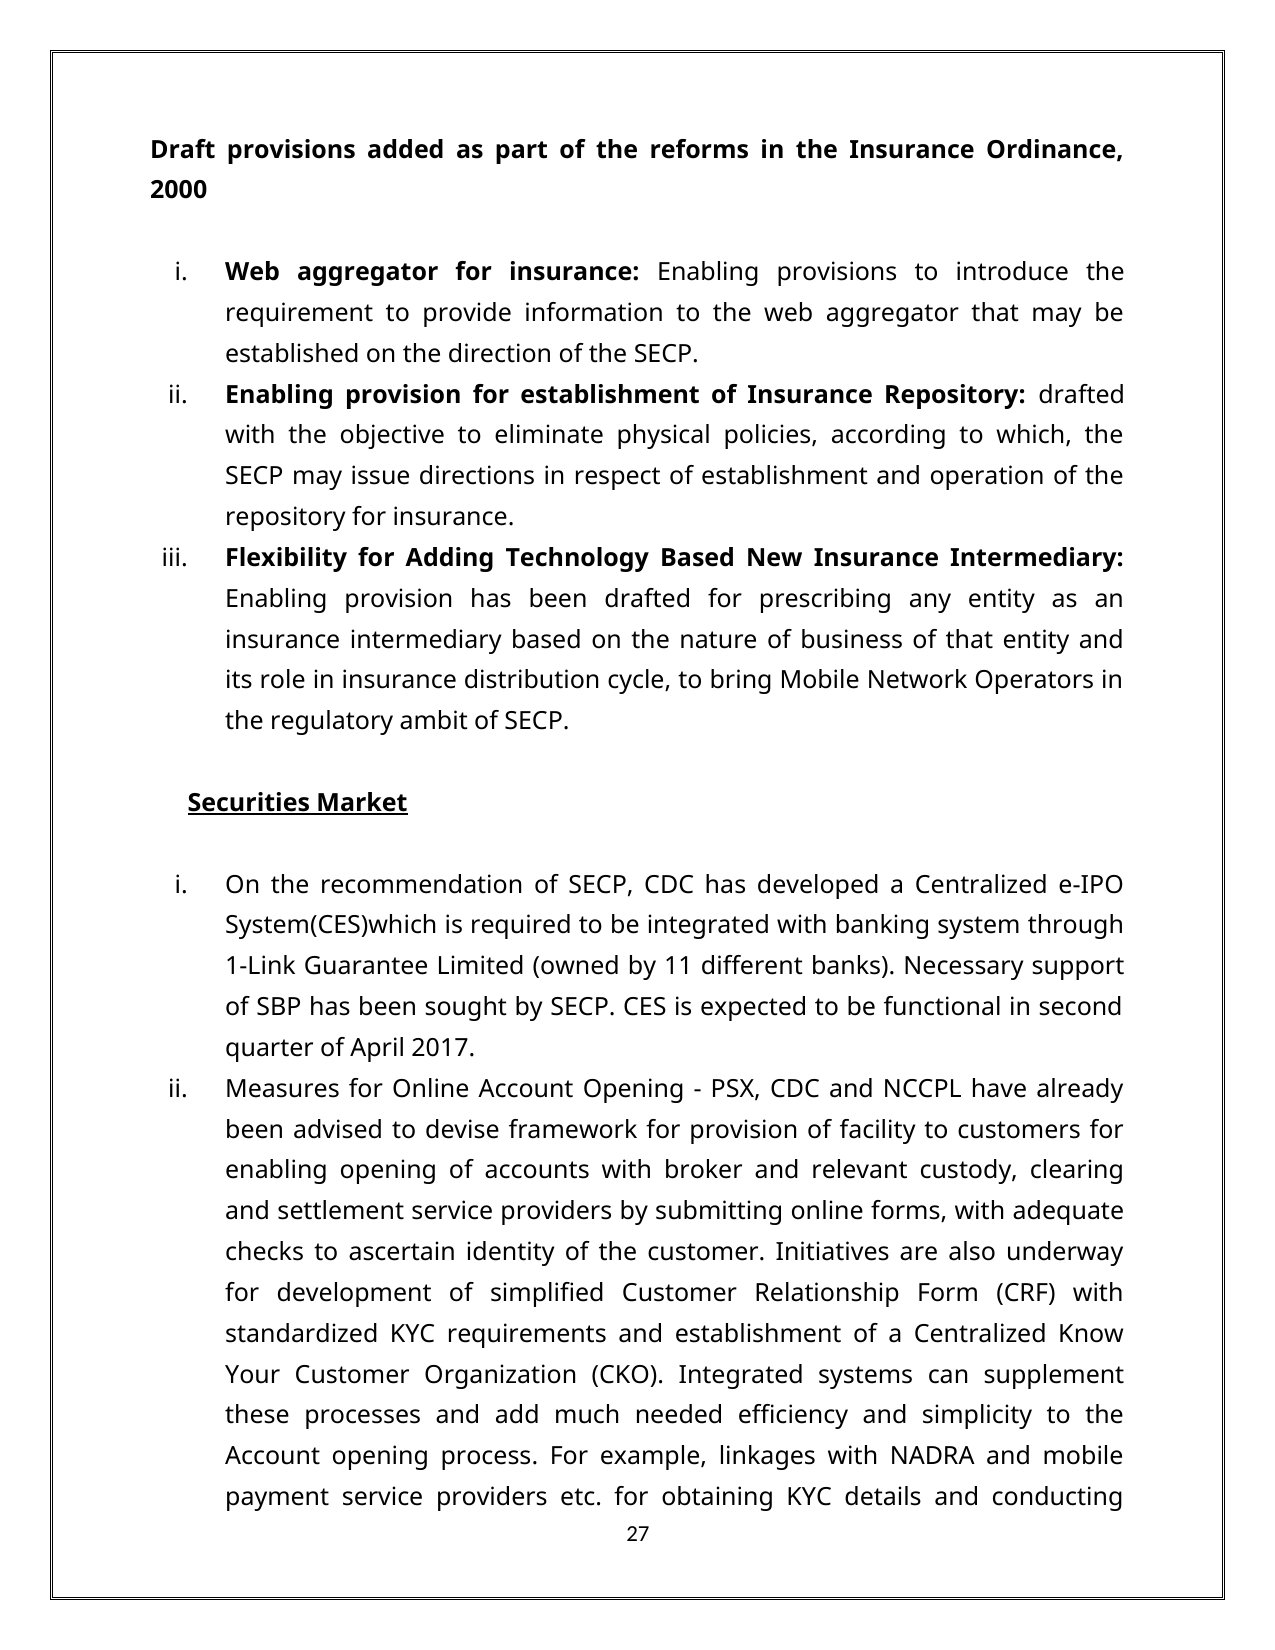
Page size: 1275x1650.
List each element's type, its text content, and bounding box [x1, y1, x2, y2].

list On the recommendation of SECP, CDC has developed a Centralized e-IPO System(CES)which is required to be integrated with banking system through 1-Link Guarantee Limited (owned by 11 different banks). Necessary support of SBP has been sought by SECP. CES is expected to be functional in second quarter of April 2017. [187, 866, 1125, 1064]
list Web aggregator for insurance: Enabling provisions to introduce the requirement to provide information to the web aggregator that may be established on the direction of the SECP. [187, 254, 1125, 369]
list Enabling provision for establishment of Insurance Repository: drafted with the objective to eliminate physical policies, according to which, the SECP may issue directions in respect of establishment and operation of the repository for insurance. [187, 376, 1125, 533]
list Securities Market [187, 784, 1125, 819]
list Flexibility for Adding Technology Based New Insurance Intermediary: Enabling provision has been drafted for prescribing any entity as an insurance intermediary based on the nature of business of that entity and its role in insurance distribution cycle, to bring Mobile Network Operators in the regulatory ambit of SECP. [187, 539, 1125, 737]
text Draft provisions added as part of the reforms in the Insurance Ordinance, 2000 [150, 131, 1125, 206]
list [187, 1070, 1125, 1513]
